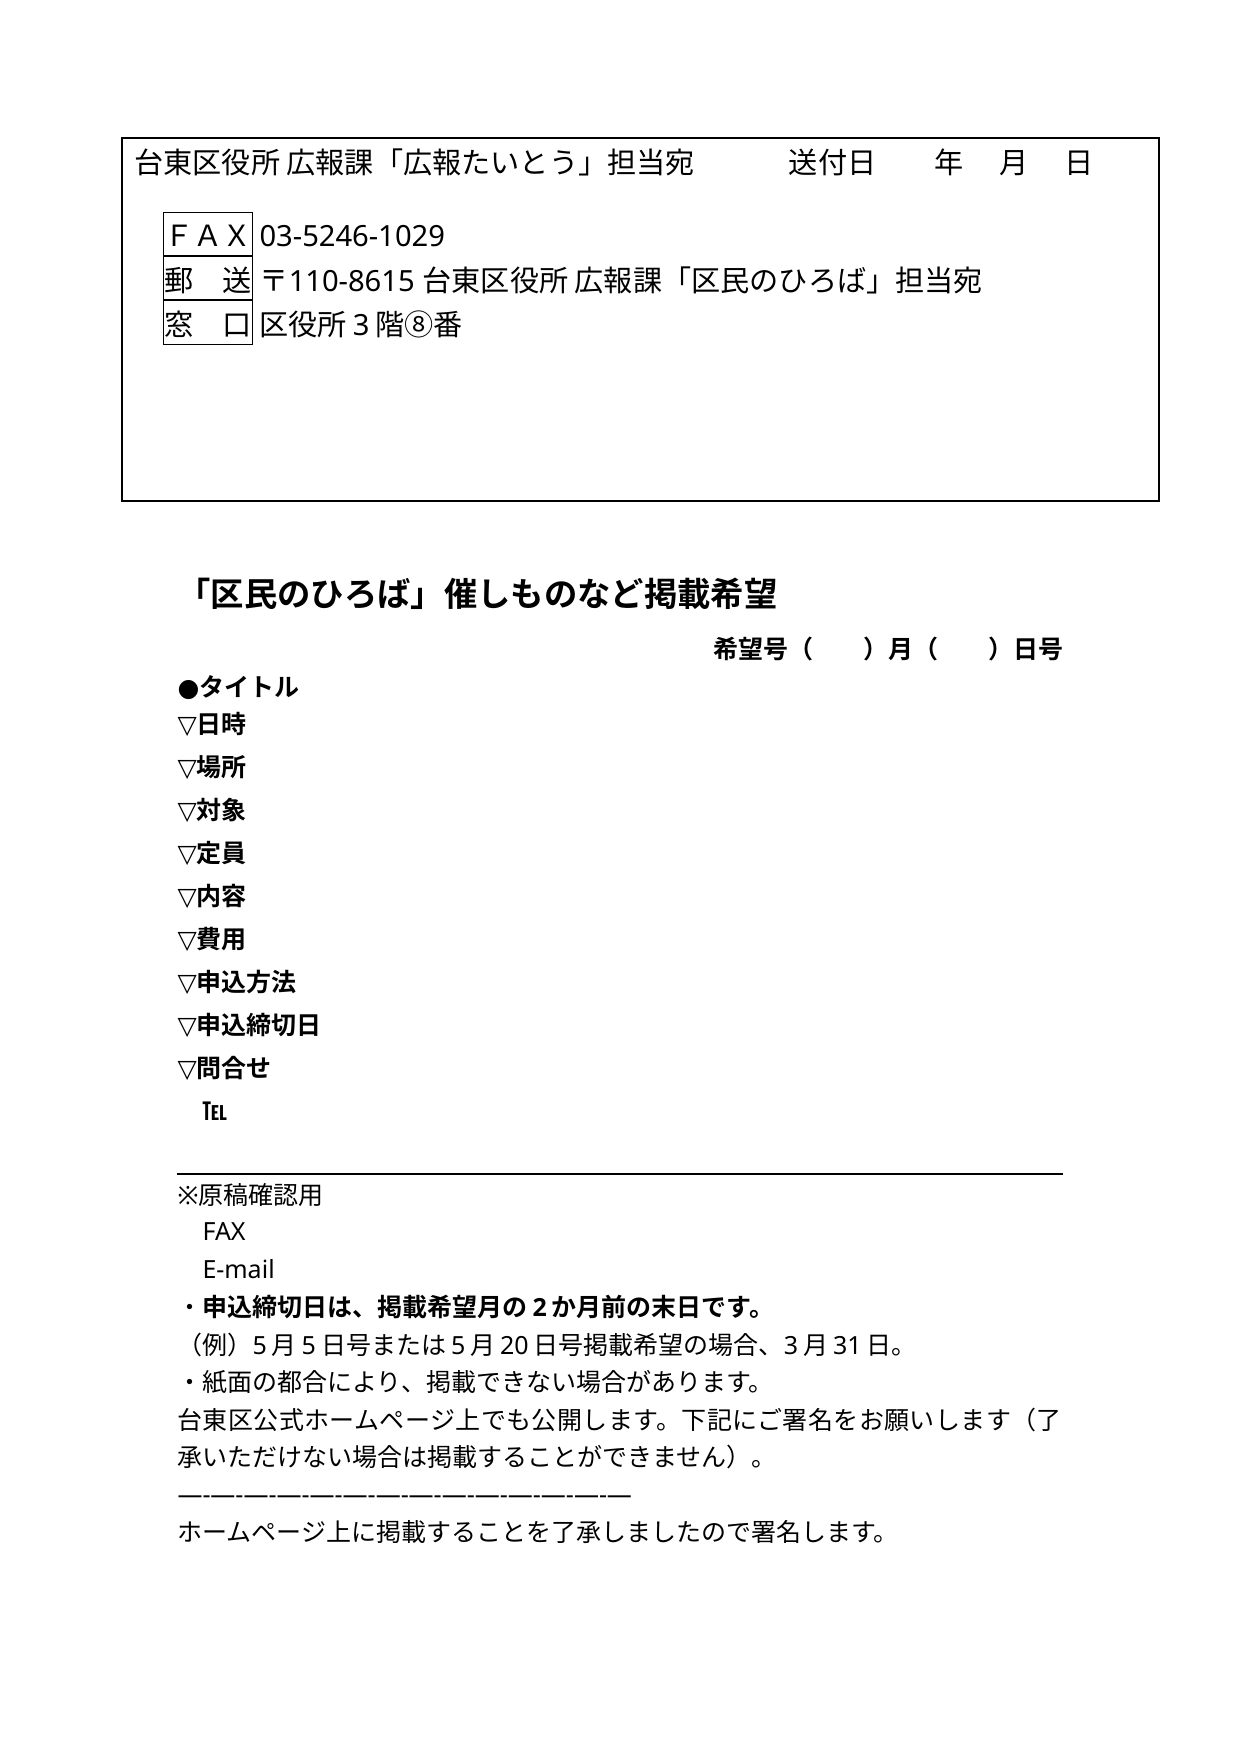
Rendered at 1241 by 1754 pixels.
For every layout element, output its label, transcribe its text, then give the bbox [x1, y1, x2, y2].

text ●タイトル [177, 667, 1063, 704]
text ▽内容 [177, 876, 1063, 913]
text ▽定員 [177, 833, 1063, 871]
text ▽申込締切日 [177, 1005, 1063, 1042]
text E-mail [177, 1249, 1063, 1287]
text ▽申込方法 [177, 962, 1063, 999]
text ※原稿確認用 [177, 1175, 1063, 1212]
text FAX [177, 1212, 1063, 1249]
text ▽問合せ [177, 1048, 1063, 1085]
text ―‐―‐―‐―‐―‐―‐―‐―‐―‐―‐―‐―‐―‐― [177, 1474, 1063, 1512]
text ▽対象 [177, 790, 1063, 828]
text ・紙面の都合により、掲載できない場合があります。 [177, 1362, 1063, 1399]
text 「区民のひろば」催しものなど掲載希望 [177, 554, 1063, 629]
text ▽費用 [177, 919, 1063, 956]
text ・申込締切日は、掲載希望月の2か月前の末日です。 [177, 1287, 1063, 1324]
text 台東区公式ホームページ上でも公開します。下記にご署名をお願いします（了承いただけない場合は掲載することができません）。 [177, 1399, 1063, 1474]
text ℡ [177, 1091, 1063, 1128]
text （例）5月5日号または5月20日号掲載希望の場合、3月31日。 [177, 1324, 1063, 1362]
text ▽日時 [177, 704, 1063, 742]
text 希望号（ ）月（ ）日号 [177, 629, 1063, 667]
text ▽場所 [177, 747, 1063, 785]
text ホームページ上に掲載することを了承しましたので署名します。 [177, 1512, 1063, 1549]
